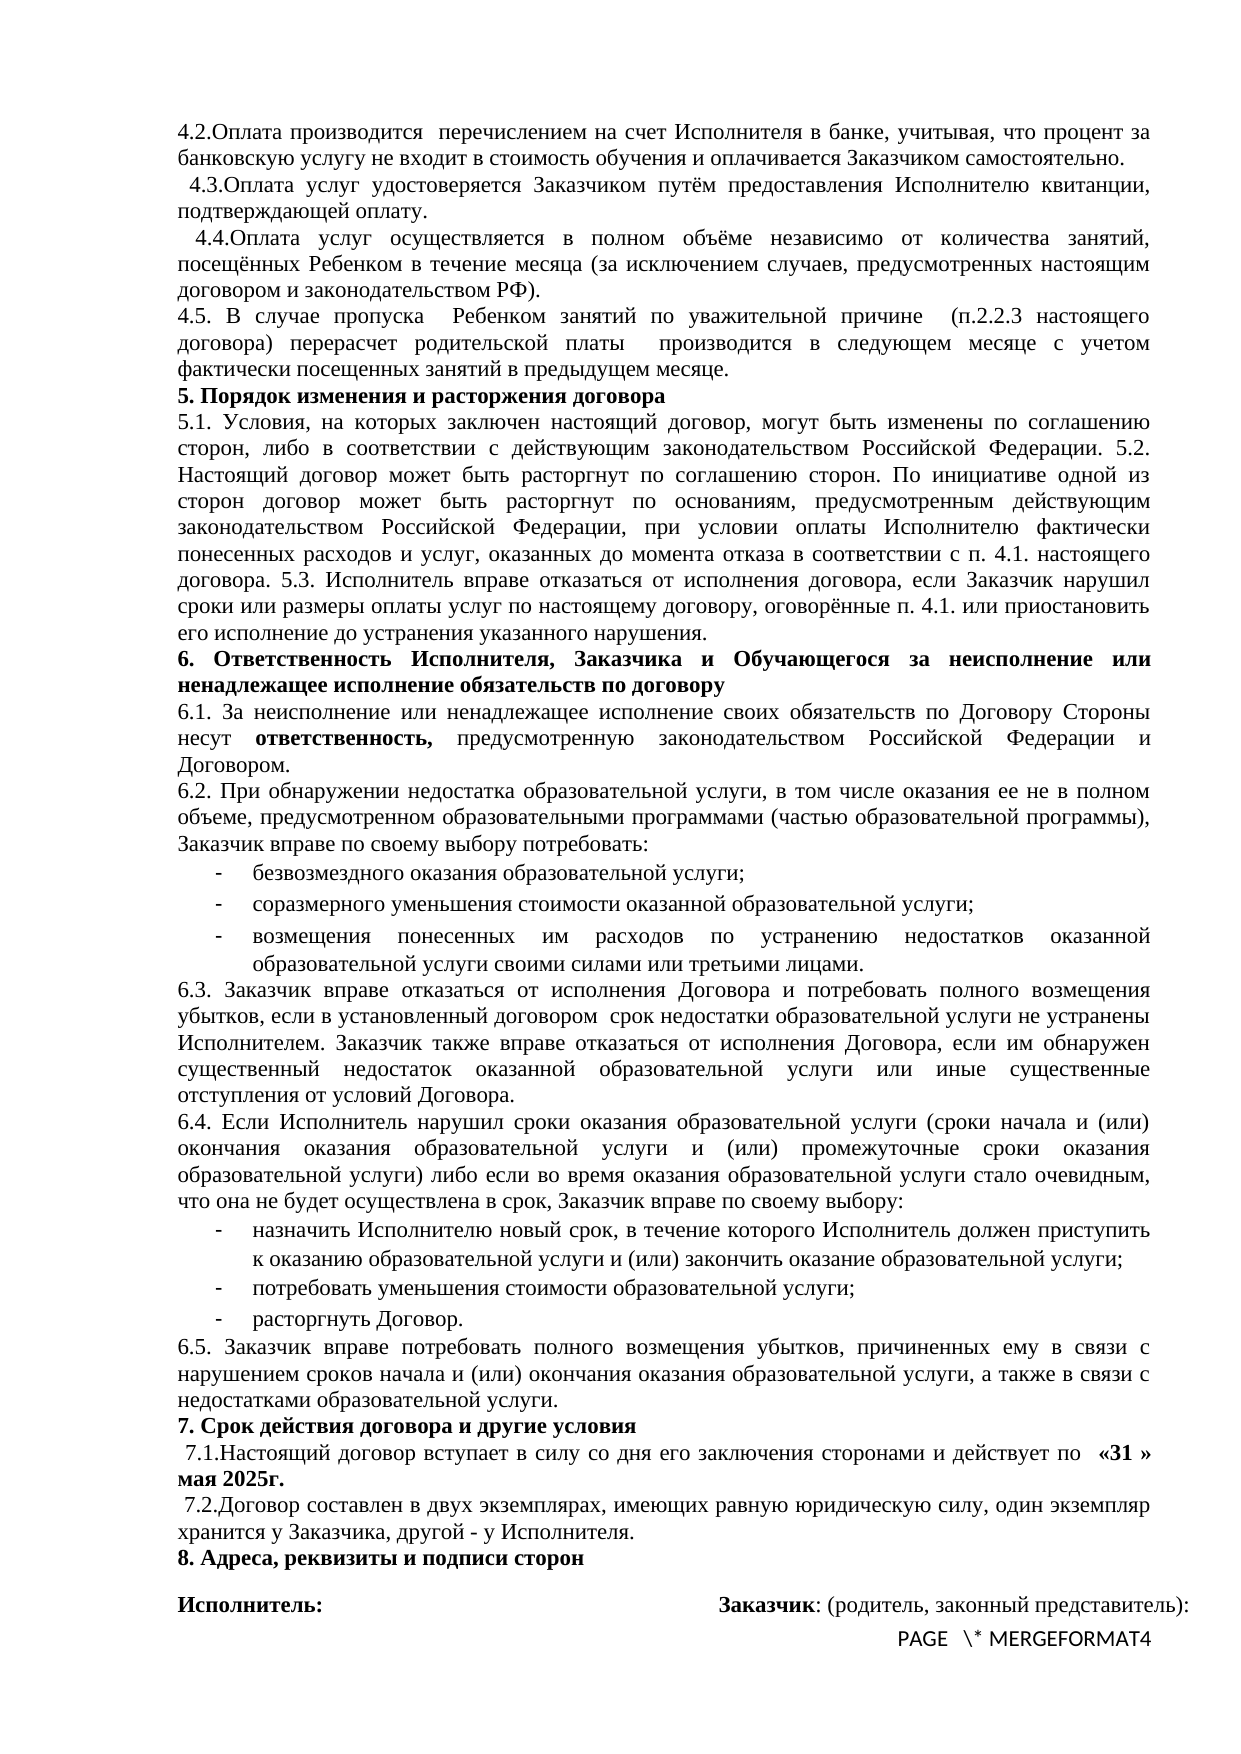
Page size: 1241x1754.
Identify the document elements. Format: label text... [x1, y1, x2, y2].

text 6.3. Заказчик вправе отказаться от исполнения Договора и потребовать полного возмещения убытков, если в установленный договором срок недостатки образовательной услуги не устранены Исполнителем. Заказчик также вправе отказаться от исполнения Договора, если им обнаружен существенный недостаток оказанной образовательной услуги или иные существенные отступления от условий Договора. [177, 976, 1152, 1108]
text 7.2.Договор составлен в двух экземплярах, имеющих равную юридическую силу, один экземпляр хранится у Заказчика, другой - у Исполнителя. [177, 1492, 1152, 1544]
text 7.1.Настоящий договор вступает в силу со дня его заключения сторонами и действует по «31 » мая 2025г. [177, 1439, 1152, 1492]
text 8. Адреса, реквизиты и подписи сторон [177, 1544, 1152, 1571]
list назначить Исполнителю новый срок, в течение которого Исполнитель должен приступить к оказанию образовательной услуги и (или) закончить оказание образовательной услуги; [215, 1213, 1152, 1271]
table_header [679, 1591, 1211, 1618]
text 4.4.Оплата услуг осуществляется в полном объёме независимо от количества занятий, посещённых Ребенком в течение месяца (за исключением случаев, предусмотренных настоящим договором и законодательством РФ). [177, 223, 1152, 303]
list расторгнуть Договор. [215, 1302, 1152, 1333]
text 6.2. При обнаружении недостатка образовательной услуги, в том числе оказания ее не в полном объеме, предусмотренном образовательными программами (частью образовательной программы), Заказчик вправе по своему выбору потребовать: [177, 777, 1152, 856]
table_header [166, 1591, 679, 1618]
text 4.5. В случае пропуска Ребенком занятий по уважительной причине (п.2.2.3 настоящего договора) перерасчет родительской платы производится в следующем месяце с учетом фактически посещенных занятий в предыдущем месяце. [177, 303, 1152, 382]
text 6.4. Если Исполнитель нарушил сроки оказания образовательной услуги (сроки начала и (или) окончания оказания образовательной услуги и (или) промежуточные сроки оказания образовательной услуги) либо если во время оказания образовательной услуги стало очевидным, что она не будет осуществлена в срок, Заказчик вправе по своему выбору: [177, 1108, 1152, 1213]
text 6.5. Заказчик вправе потребовать полного возмещения убытков, причиненных ему в связи с нарушением сроков начала и (или) окончания оказания образовательной услуги, а также в связи с недостатками образовательной услуги. [177, 1333, 1152, 1412]
text 4.2.Оплата производится перечислением на счет Исполнителя в банке, учитывая, что процент за банковскую услугу не входит в стоимость обучения и оплачивается Заказчиком самостоятельно. [177, 118, 1152, 171]
text 5. Порядок изменения и расторжения договора [177, 382, 1152, 408]
text 5.1. Условия, на которых заключен настоящий договор, могут быть изменены по соглашению сторон, либо в соответствии с действующим законодательством Российской Федерации. 5.2. Настоящий договор может быть расторгнут по соглашению сторон. По инициативе одной из сторон договор может быть расторгнут по основаниям, предусмотренным действующим законодательством Российской Федерации, при условии оплаты Исполнителю фактически понесенных расходов и услуг, оказанных до момента отказа в соответствии с п. 4.1. настоящего договора. 5.3. Исполнитель вправе отказаться от исполнения договора, если Заказчик нарушил сроки или размеры оплаты услуг по настоящему договору, оговорённые п. 4.1. или приостановить его исполнение до устранения указанного нарушения. [177, 408, 1152, 645]
text 6.1. За неисполнение или ненадлежащее исполнение своих обязательств по Договору Стороны несут ответственность, предусмотренную законодательством Российской Федерации и Договором. [177, 698, 1152, 777]
text 7. Срок действия договора и другие условия [177, 1412, 1152, 1439]
list потребовать уменьшения стоимости образовательной услуги; [215, 1271, 1152, 1302]
list соразмерного уменьшения стоимости оказанной образовательной услуги; [215, 887, 1152, 918]
list безвозмездного оказания образовательной услуги; [215, 856, 1152, 887]
list возмещения понесенных им расходов по устранению недостатков оказанной образовательной услуги своими силами или третьими лицами. [215, 918, 1152, 976]
text 6. Ответственность Исполнителя, Заказчика и Обучающегося за неисполнение или ненадлежащее исполнение обязательств по договору [177, 645, 1152, 698]
text 4.3.Оплата услуг удостоверяется Заказчиком путём предоставления Исполнителю квитанции, подтверждающей оплату. [177, 171, 1152, 223]
